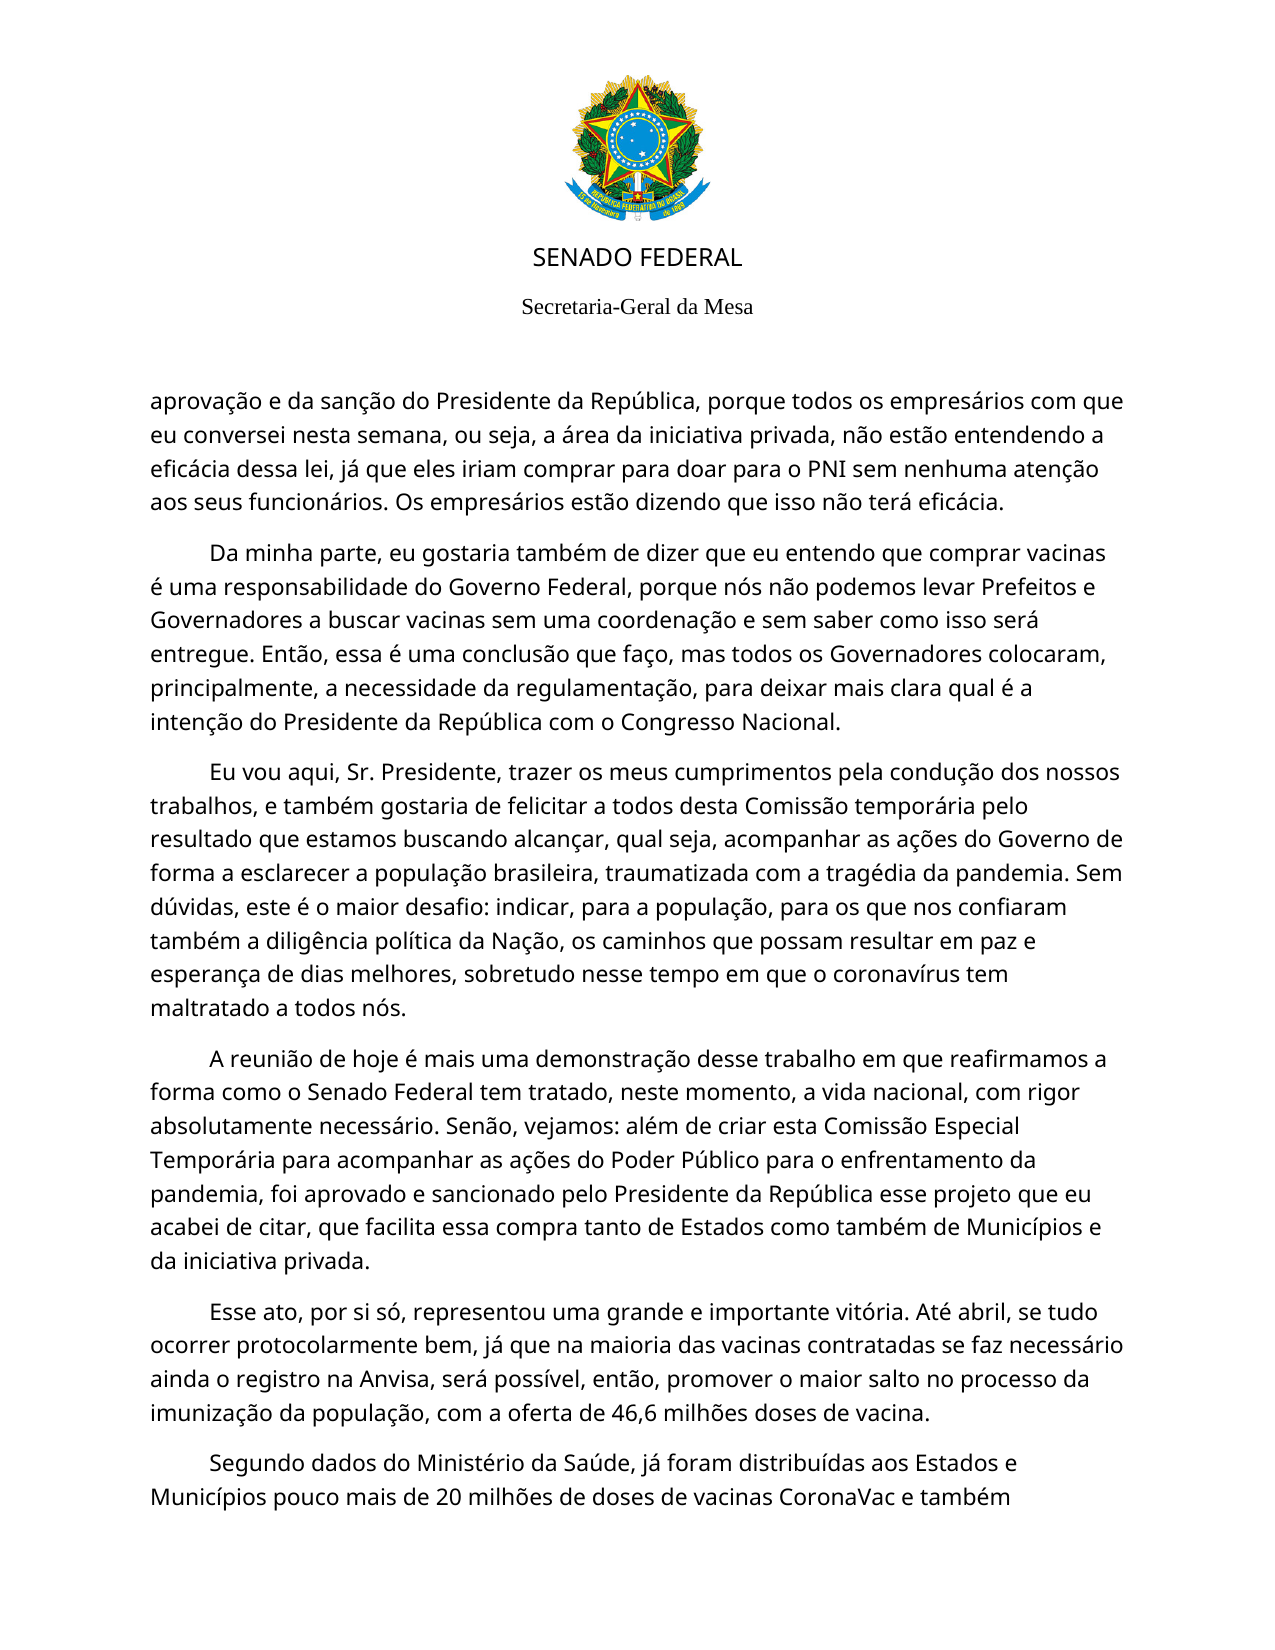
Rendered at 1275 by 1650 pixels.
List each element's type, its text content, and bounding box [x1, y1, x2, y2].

text Da minha parte, eu gostaria também de dizer que eu entendo que comprar vacinas é uma responsabilidade do Governo Federal, porque nós não podemos levar Prefeitos e Governadores a buscar vacinas sem uma coordenação e sem saber como isso será entregue. Então, essa é uma conclusão que faço, mas todos os Governadores colocaram, principalmente, a necessidade da regulamentação, para deixar mais clara qual é a intenção do Presidente da República com o Congresso Nacional. [150, 537, 1125, 737]
text A reunião de hoje é mais uma demonstração desse trabalho em que reafirmamos a forma como o Senado Federal tem tratado, neste momento, a vida nacional, com rigor absolutamente necessário. Senão, vejamos: além de criar esta Comissão Especial Temporária para acompanhar as ações do Poder Público para o enfrentamento da pandemia, foi aprovado e sancionado pelo Presidente da República esse projeto que eu acabei de citar, que facilita essa compra tanto de Estados como também de Municípios e da iniciativa privada. [150, 1042, 1125, 1276]
text Esse ato, por si só, representou uma grande e importante vitória. Até abril, se tudo ocorrer protocolarmente bem, já que na maioria das vacinas contratadas se faz necessário ainda o registro na Anvisa, será possível, então, promover o maior salto no processo da imunização da população, com a oferta de 46,6 milhões doses de vacina. [150, 1295, 1125, 1428]
picture [564, 75, 711, 221]
text Eu vou aqui, Sr. Presidente, trazer os meus cumprimentos pela condução dos nossos trabalhos, e também gostaria de felicitar a todos desta Comissão temporária pelo resultado que estamos buscando alcançar, qual seja, acompanhar as ações do Governo de forma a esclarecer a população brasileira, traumatizada com a tragédia da pandemia. Sem dúvidas, este é o maior desafio: indicar, para a população, para os que nos confiaram também a diligência política da Nação, os caminhos que possam resultar em paz e esperança de dias melhores, sobretudo nesse tempo em que o coronavírus tem maltratado a todos nós. [150, 756, 1125, 1023]
